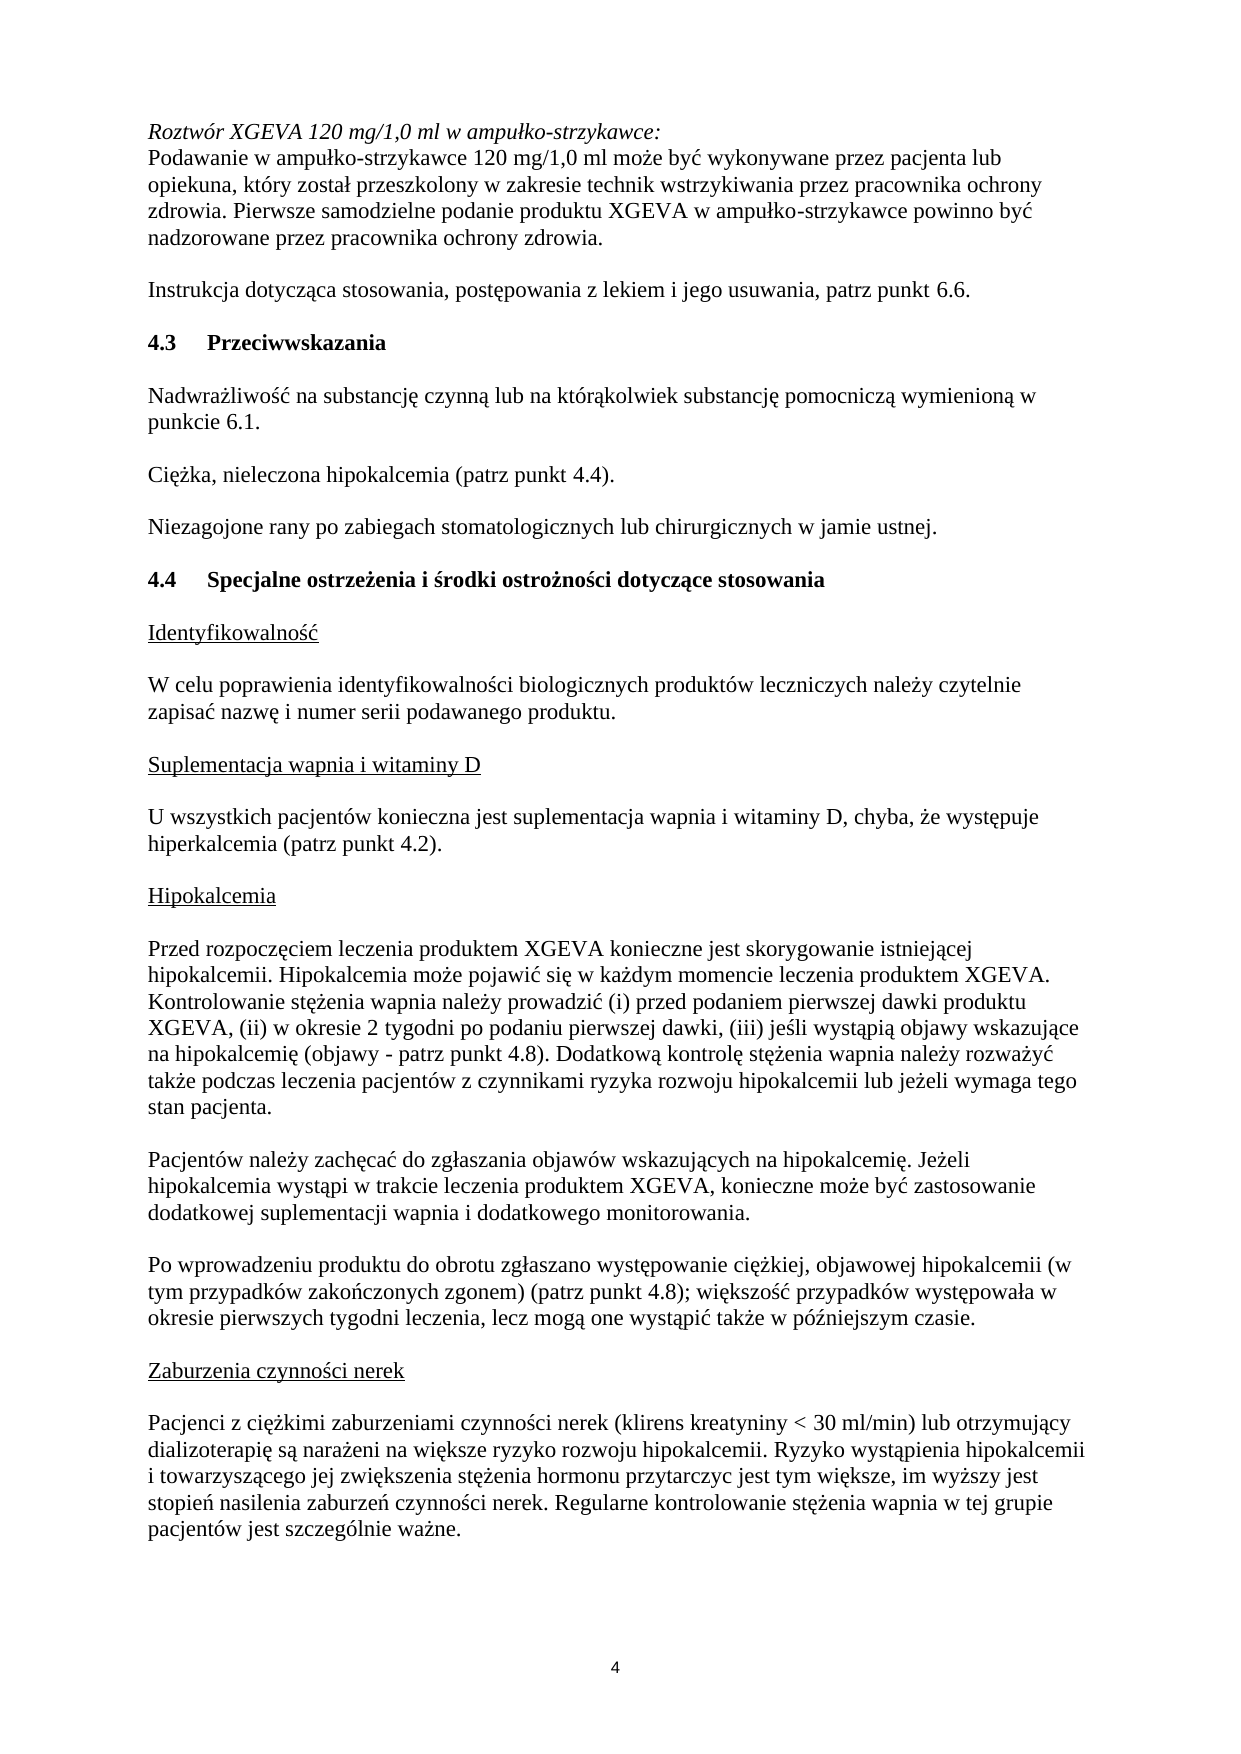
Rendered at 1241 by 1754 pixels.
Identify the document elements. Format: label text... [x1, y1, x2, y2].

text Nadwrażliwość na substancję czynną lub na którąkolwiek substancję pomocniczą wymienioną w punkcie 6.1. [148, 382, 1092, 434]
text Ciężka, nieleczona hipokalcemia (patrz punkt 4.4). [148, 461, 1092, 487]
text Niezagojone rany po zabiegach stomatologicznych lub chirurgicznych w jamie ustnej. [148, 513, 1092, 540]
text Roztwór XGEVA 120 mg/1,0 ml w ampułko-strzykawce: [148, 118, 1092, 144]
text Po wprowadzeniu produktu do obrotu zgłaszano występowanie ciężkiej, objawowej hipokalcemii (w tym przypadków zakończonych zgonem) (patrz punkt 4.8); większość przypadków występowała w okresie pierwszych tygodni leczenia, lecz mogą one wystąpić także w późniejszym czasie. [148, 1251, 1092, 1330]
text 4.4 Specjalne ostrzeżenia i środki ostrożności dotyczące stosowania [148, 566, 1092, 592]
text Instrukcja dotycząca stosowania, postępowania z lekiem i jego usuwania, patrz punkt 6.6. [148, 276, 1092, 303]
text Zaburzenia czynności nerek [148, 1357, 1092, 1383]
text Suplementacja wapnia i witaminy D [148, 751, 1092, 777]
text Identyfikowalność [148, 619, 1092, 645]
text Podawanie w ampułko-strzykawce 120 mg/1,0 ml może być wykonywane przez pacjenta lub opiekuna, który został przeszkolony w zakresie technik wstrzykiwania przez pracownika ochrony zdrowia. Pierwsze samodzielne podanie produktu XGEVA w ampułko-strzykawce powinno być nadzorowane przez pracownika ochrony zdrowia. [148, 144, 1092, 250]
text Hipokalcemia [148, 882, 1092, 909]
text Pacjentów należy zachęcać do zgłaszania objawów wskazujących na hipokalcemię. Jeżeli hipokalcemia wystąpi w trakcie leczenia produktem XGEVA, konieczne może być zastosowanie dodatkowej suplementacji wapnia i dodatkowego monitorowania. [148, 1146, 1092, 1225]
text W celu poprawienia identyfikowalności biologicznych produktów leczniczych należy czytelnie zapisać nazwę i numer serii podawanego produktu. [148, 672, 1092, 724]
text Pacjenci z ciężkimi zaburzeniami czynności nerek (klirens kreatyniny < 30 ml/min) lub otrzymujący dializoterapię są narażeni na większe ryzyko rozwoju hipokalcemii. Ryzyko wystąpienia hipokalcemii i towarzyszącego jej zwiększenia stężenia hormonu przytarczyc jest tym większe, im wyższy jest stopień nasilenia zaburzeń czynności nerek. Regularne kontrolowanie stężenia wapnia w tej grupie pacjentów jest szczególnie ważne. [148, 1409, 1092, 1541]
text 4.3 Przeciwwskazania [148, 329, 1092, 355]
text Przed rozpoczęciem leczenia produktem XGEVA konieczne jest skorygowanie istniejącej hipokalcemii. Hipokalcemia może pojawić się w każdym momencie leczenia produktem XGEVA. Kontrolowanie stężenia wapnia należy prowadzić (i) przed podaniem pierwszej dawki produktu XGEVA, (ii) w okresie 2 tygodni po podaniu pierwszej dawki, (iii) jeśli wystąpią objawy wskazujące na hipokalcemię (objawy - patrz punkt 4.8). Dodatkową kontrolę stężenia wapnia należy rozważyć także podczas leczenia pacjentów z czynnikami ryzyka rozwoju hipokalcemii lub jeżeli wymaga tego stan pacjenta. [148, 935, 1092, 1119]
text U wszystkich pacjentów konieczna jest suplementacja wapnia i witaminy D, chyba, że występuje hiperkalcemia (patrz punkt 4.2). [148, 803, 1092, 856]
